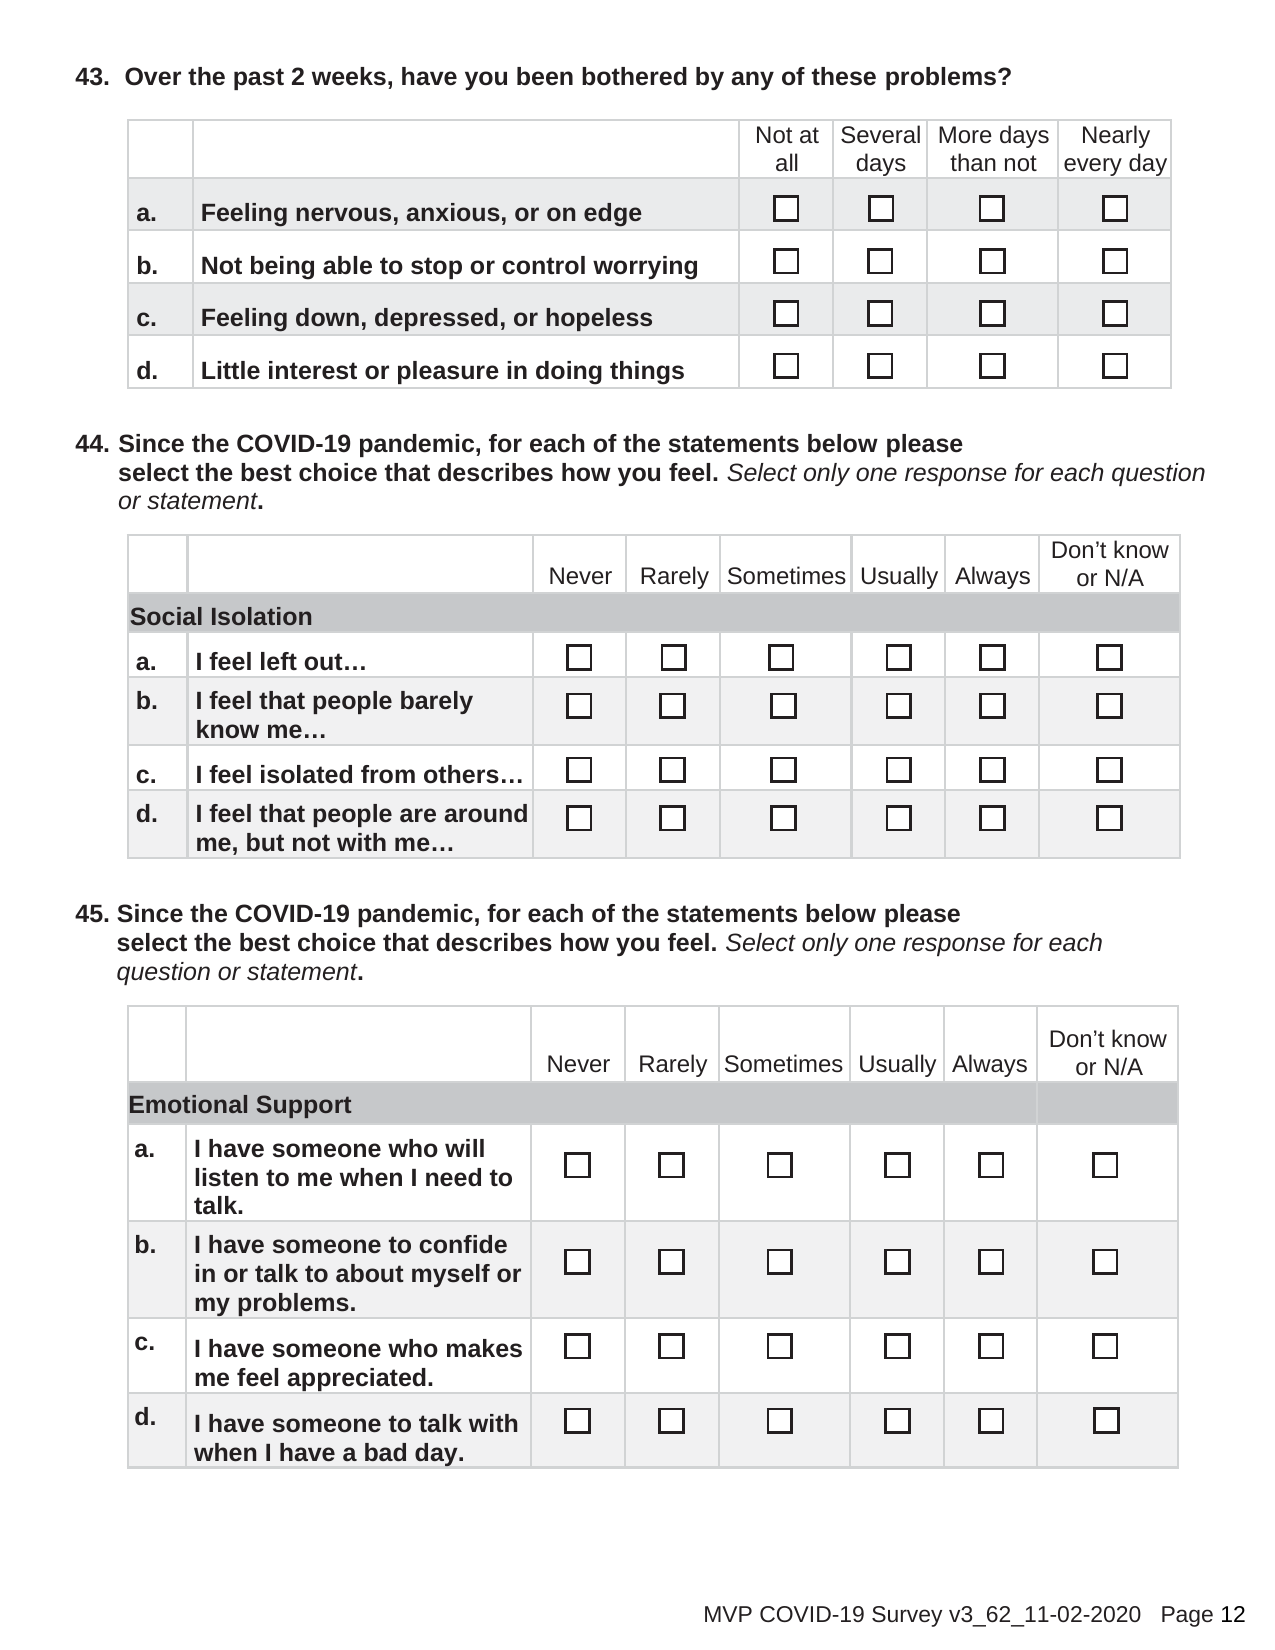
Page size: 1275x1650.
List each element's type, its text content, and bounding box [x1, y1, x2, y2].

table_cell I feel isolated from others… [189, 746, 532, 789]
table_cell [740, 231, 832, 282]
table_cell c. [129, 284, 192, 334]
table_cell [740, 179, 832, 229]
table_cell b. [129, 678, 186, 744]
table_cell [534, 791, 625, 857]
table_cell I feel left out… [189, 633, 532, 676]
table_cell [946, 746, 1038, 789]
table_cell [834, 179, 926, 229]
table_header Never [534, 536, 625, 592]
table_cell d. [129, 336, 192, 387]
table_header Always [946, 536, 1038, 592]
table_cell c. [129, 1319, 185, 1392]
table_cell [1059, 336, 1170, 387]
table_cell [720, 1394, 849, 1466]
table_cell [720, 1125, 849, 1220]
table_cell [721, 633, 850, 676]
table_cell [532, 1394, 624, 1466]
table_cell [946, 791, 1038, 857]
table_cell I have someone who makes me feel appreciated. [187, 1319, 530, 1392]
table_header Always [945, 1007, 1036, 1081]
table_cell [1038, 1083, 1177, 1123]
table_header Don’t know or N/A [1038, 1007, 1177, 1081]
table_cell [626, 1222, 718, 1317]
list Since the COVID-19 pandemic, for each of the statements below please [75, 899, 1248, 928]
table_cell b. [129, 1222, 185, 1317]
table_cell [721, 678, 850, 744]
table_cell Feeling nervous, anxious, or on edge [194, 179, 738, 229]
table_cell [627, 633, 719, 676]
table_cell [534, 746, 625, 789]
table_cell [534, 678, 625, 744]
table_header Rarely [627, 536, 719, 592]
text select the best choice that describes how you feel. Select only one response for each question or statement. [116, 928, 1178, 986]
table_cell I feel that people are around me, but not with me… [189, 791, 532, 857]
table_cell [1040, 746, 1179, 789]
table_cell [1040, 678, 1179, 744]
table_cell [834, 231, 926, 282]
table_cell [626, 1125, 718, 1220]
table_cell [851, 1394, 943, 1466]
table_cell I have someone to confide in or talk to about myself or my problems. [187, 1222, 530, 1317]
table_cell [740, 284, 832, 334]
table_cell [1059, 179, 1170, 229]
table_cell [834, 284, 926, 334]
table_cell [532, 1125, 624, 1220]
table_cell a. [129, 1125, 185, 1220]
table_header Nearly every day [1059, 121, 1170, 177]
table_cell [627, 678, 719, 744]
table_cell [1040, 633, 1179, 676]
table_cell Emotional Support [129, 1083, 1036, 1123]
table_header Sometimes [721, 536, 850, 592]
table_header Not at all [740, 121, 832, 177]
table_cell [946, 678, 1038, 744]
table_cell [834, 336, 926, 387]
table_cell a. [129, 633, 186, 676]
table_cell [928, 284, 1057, 334]
table_cell [851, 1125, 943, 1220]
table_cell [945, 1125, 1036, 1220]
table_header Usually [851, 1007, 943, 1081]
table_cell [928, 231, 1057, 282]
table_cell a. [129, 179, 192, 229]
table_cell [853, 746, 944, 789]
table_cell I feel that people barely know me… [189, 678, 532, 744]
table_cell b. [129, 231, 192, 282]
table_cell [721, 791, 850, 857]
table_header Don’t know or N/A [1040, 536, 1179, 592]
table_cell [720, 1319, 849, 1392]
table_cell d. [129, 791, 186, 857]
table_cell [853, 633, 944, 676]
table_header [187, 1007, 530, 1081]
table_header Never [532, 1007, 624, 1081]
table_cell [945, 1319, 1036, 1392]
table_cell [720, 1222, 849, 1317]
table_cell [851, 1319, 943, 1392]
table_cell c. [129, 746, 186, 789]
table_cell [1038, 1125, 1177, 1220]
table_header [129, 536, 186, 592]
table_cell [627, 791, 719, 857]
table_header [129, 1007, 185, 1081]
table_cell [1038, 1394, 1177, 1466]
table_cell [626, 1319, 718, 1392]
table_cell [1040, 791, 1179, 857]
table_header Sometimes [720, 1007, 849, 1081]
table_cell [532, 1319, 624, 1392]
table_cell [928, 336, 1057, 387]
table_cell I have someone to talk with when I have a bad day. [187, 1394, 530, 1466]
table_cell [721, 746, 850, 789]
table_cell I have someone who will listen to me when I need to talk. [187, 1125, 530, 1220]
table_cell [853, 791, 944, 857]
table_header Usually [853, 536, 944, 592]
list Since the COVID-19 pandemic, for each of the statements below please [75, 429, 1248, 457]
table_cell [534, 633, 625, 676]
table_header More days than not [928, 121, 1057, 177]
table_header [129, 121, 192, 177]
table_header Several days [834, 121, 926, 177]
table_cell [1059, 284, 1170, 334]
table_header [189, 536, 532, 592]
table_cell d. [129, 1394, 185, 1466]
table_cell [851, 1222, 943, 1317]
table_cell Feeling down, depressed, or hopeless [194, 284, 738, 334]
table_cell [945, 1222, 1036, 1317]
table_cell [626, 1394, 718, 1466]
list Over the past 2 weeks, have you been bothered by any of these problems? [75, 62, 1248, 91]
table_cell [1038, 1222, 1177, 1317]
table_cell [740, 336, 832, 387]
table_cell [1059, 231, 1170, 282]
table_header [194, 121, 738, 177]
table_cell Not being able to stop or control worrying [194, 231, 738, 282]
table_cell Social Isolation [129, 594, 1179, 631]
table_cell Little interest or pleasure in doing things [194, 336, 738, 387]
table_cell [627, 746, 719, 789]
table_cell [853, 678, 944, 744]
table_cell [1038, 1319, 1177, 1392]
table_cell [945, 1394, 1036, 1466]
table_header Rarely [626, 1007, 718, 1081]
table_cell [532, 1222, 624, 1317]
table_cell [928, 179, 1057, 229]
table_cell [946, 633, 1038, 676]
text select the best choice that describes how you feel. Select only one response for each question or statement. [118, 457, 1226, 515]
